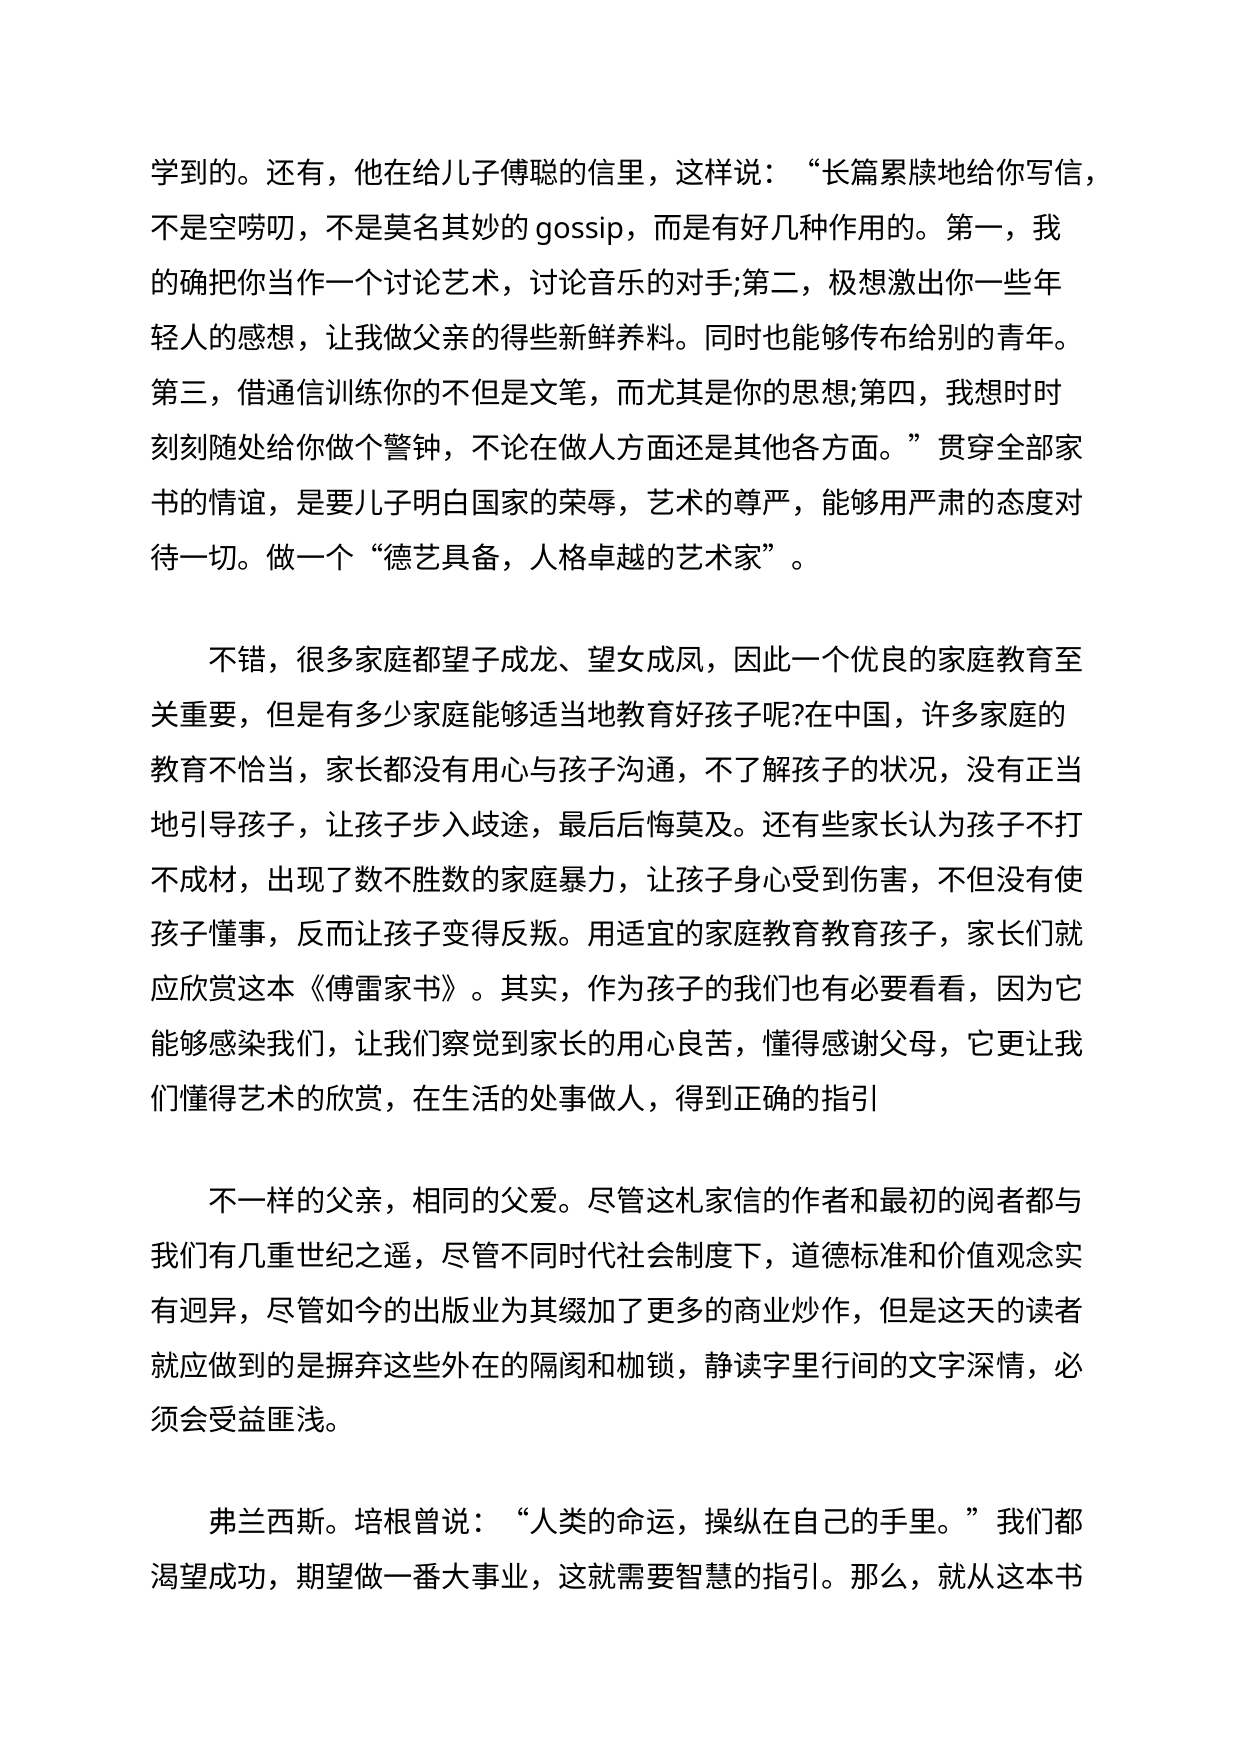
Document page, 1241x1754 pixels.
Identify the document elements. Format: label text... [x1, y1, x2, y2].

text 不错，很多家庭都望子成龙、望女成凤，因此一个优良的家庭教育至关重要，但是有多少家庭能够适当地教育好孩子呢?在中国，许多家庭的教育不恰当，家长都没有用心与孩子沟通，不了解孩子的状况，没有正当地引导孩子，让孩子步入歧途，最后后悔莫及。还有些家长认为孩子不打不成材，出现了数不胜数的家庭暴力，让孩子身心受到伤害，不但没有使孩子懂事，反而让孩子变得反叛。用适宜的家庭教育教育孩子，家长们就应欣赏这本《傅雷家书》。其实，作为孩子的我们也有必要看看，因为它能够感染我们，让我们察觉到家长的用心良苦，懂得感谢父母，它更让我们懂得艺术的欣赏，在生活的处事做人，得到正确的指引 [150, 636, 1090, 1118]
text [150, 150, 1090, 577]
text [150, 1499, 1090, 1596]
text 不一样的父亲，相同的父爱。尽管这札家信的作者和最初的阅者都与我们有几重世纪之遥，尽管不同时代社会制度下，道德标准和价值观念实有迥异，尽管如今的出版业为其缀加了更多的商业炒作，但是这天的读者就应做到的是摒弃这些外在的隔阂和枷锁，静读字里行间的文字深情，必须会受益匪浅。 [150, 1177, 1090, 1439]
